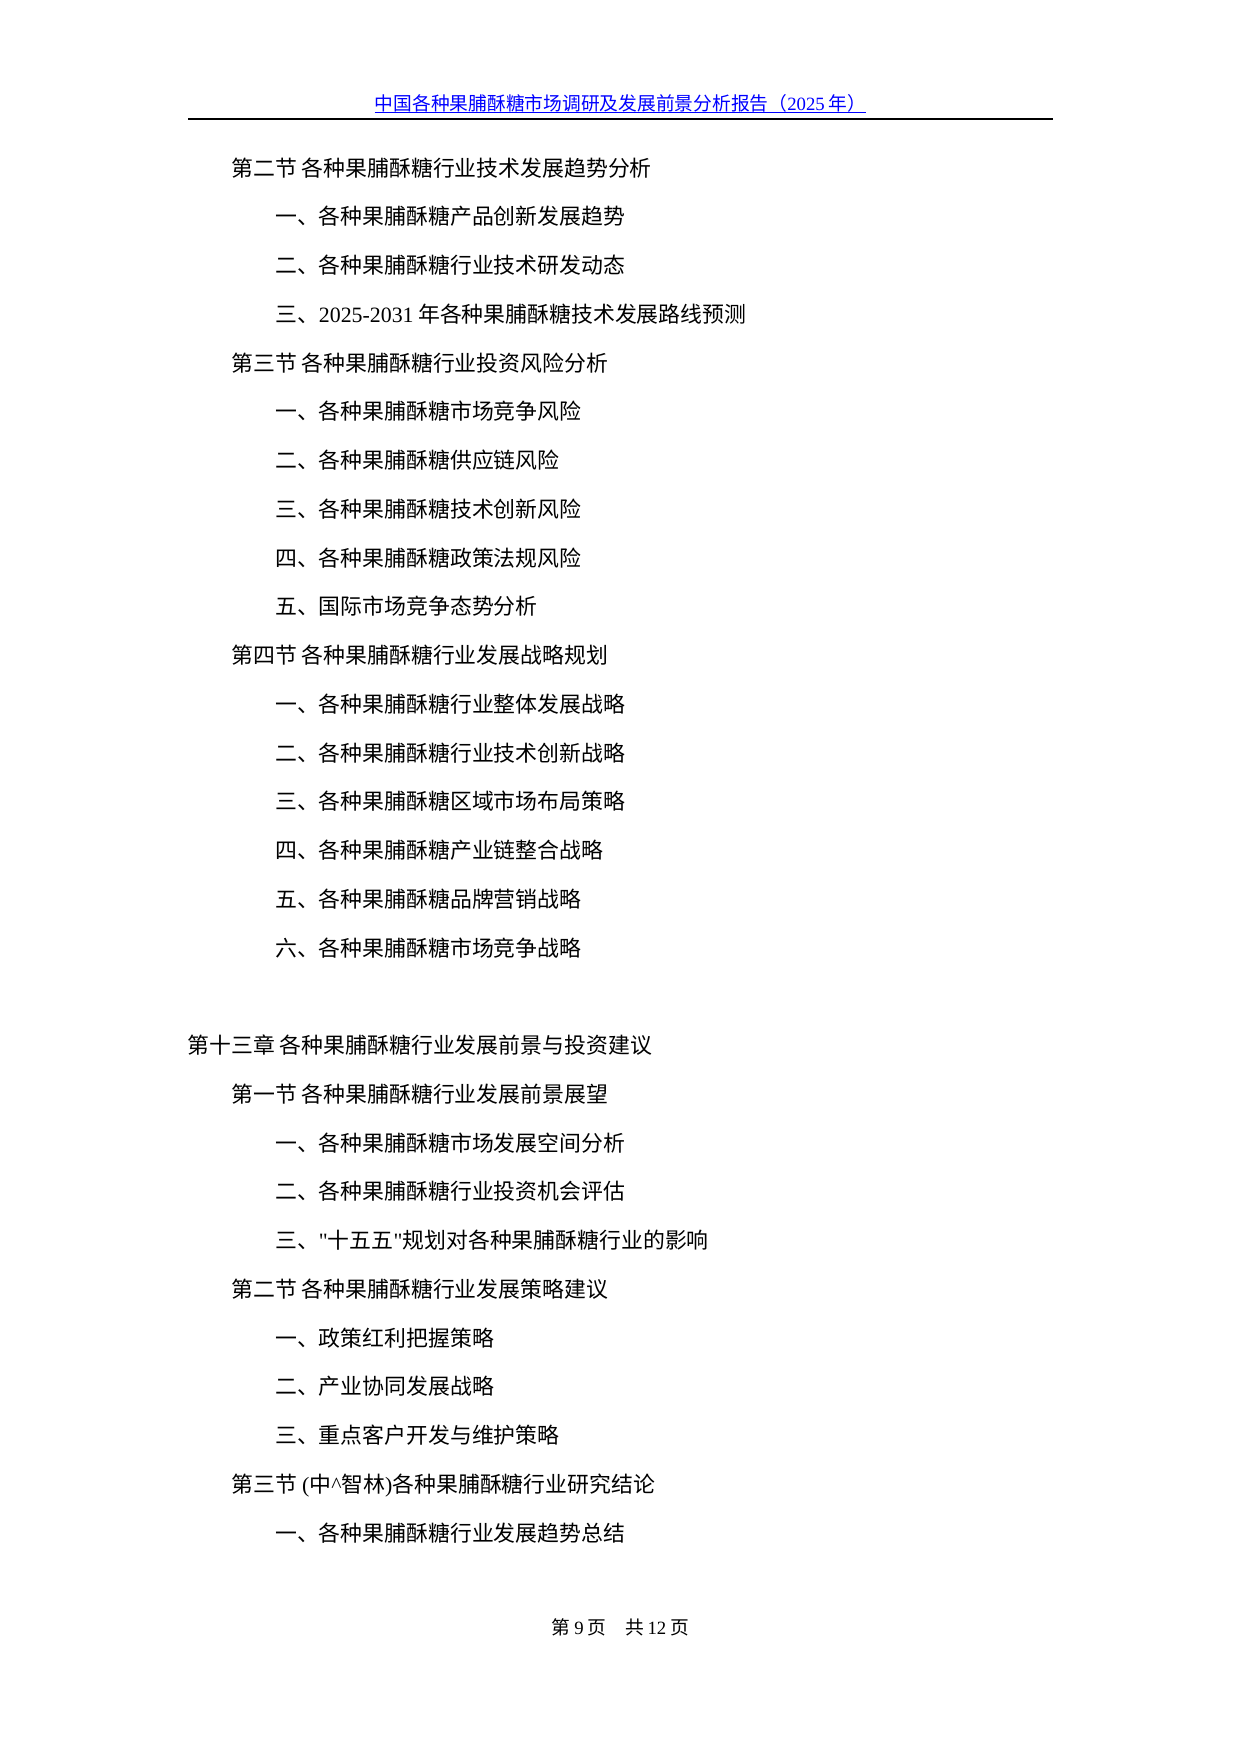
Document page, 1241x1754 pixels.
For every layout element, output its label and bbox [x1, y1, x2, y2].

text [187, 150, 1053, 1548]
